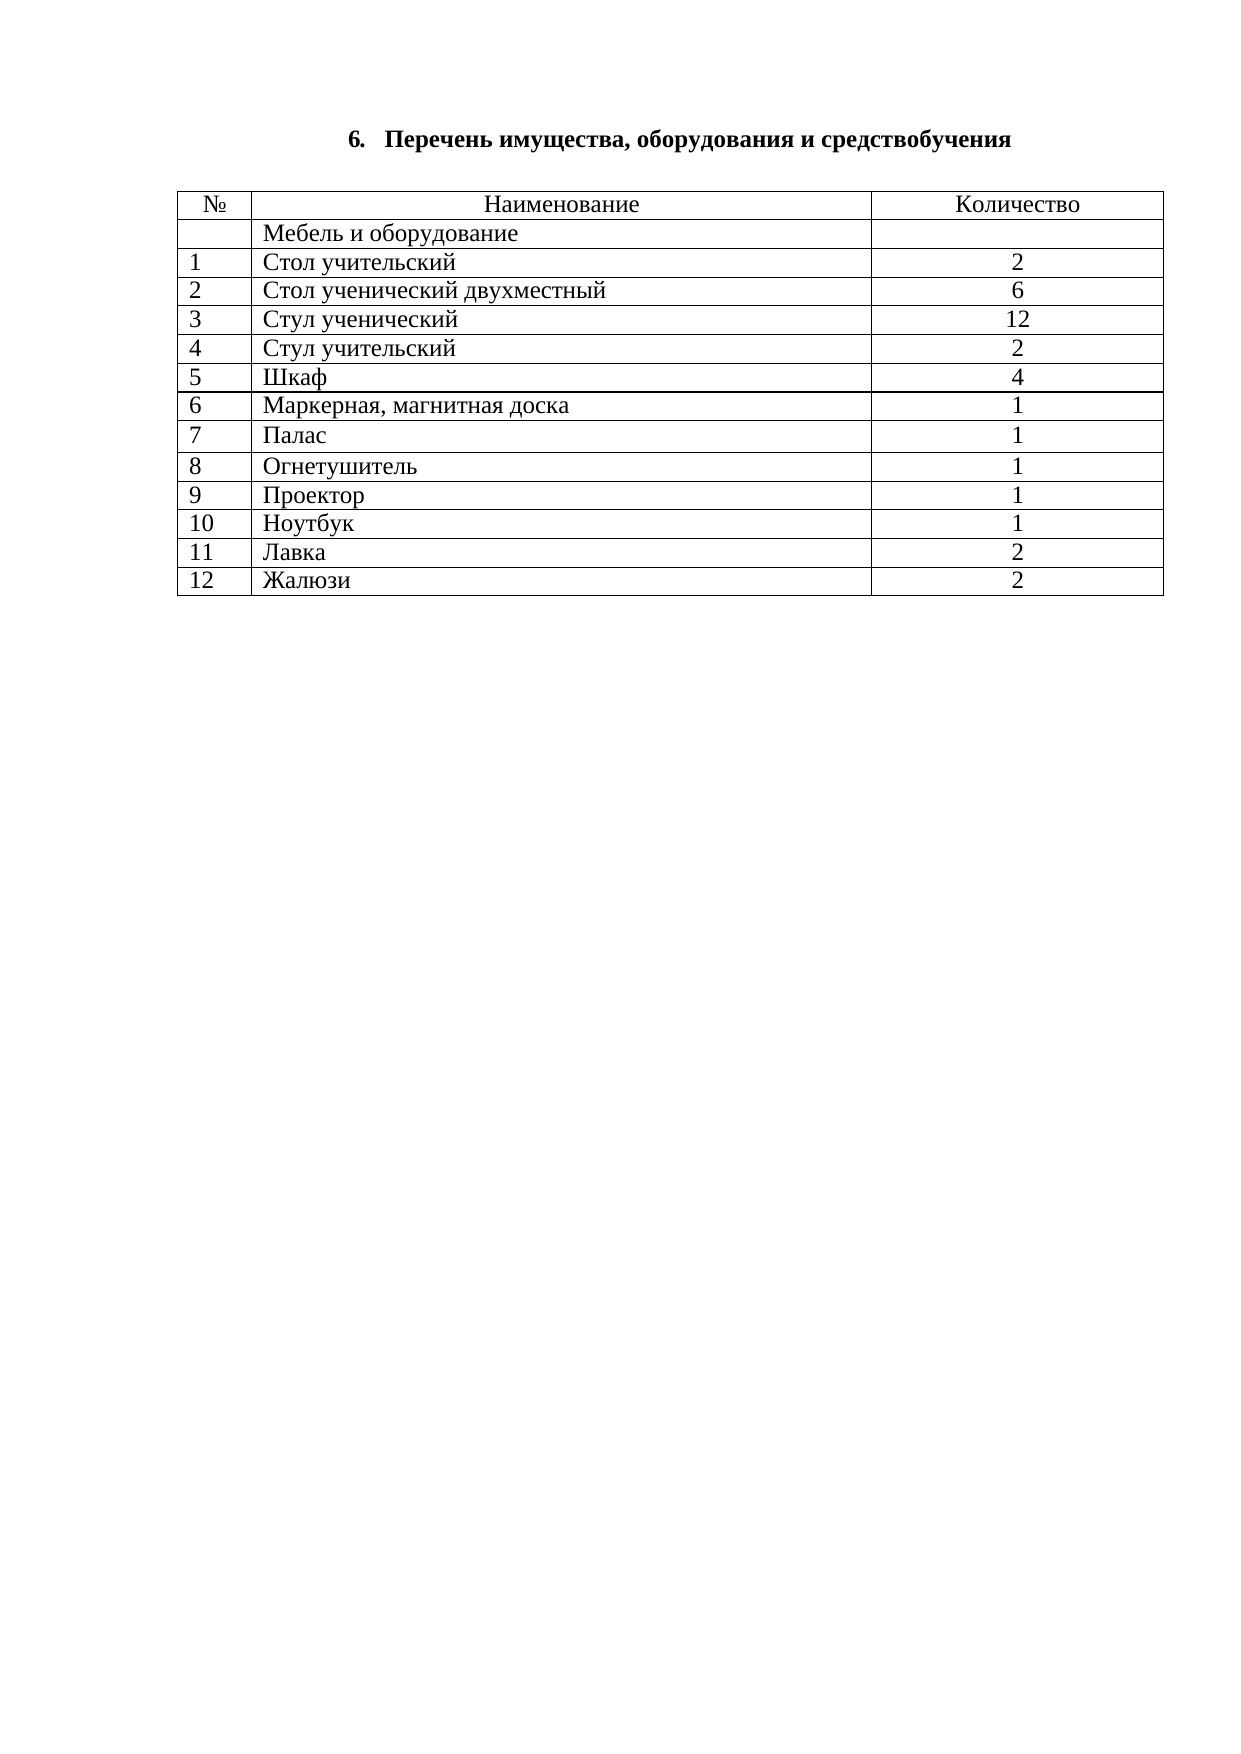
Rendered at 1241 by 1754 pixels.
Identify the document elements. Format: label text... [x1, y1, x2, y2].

table_cell 1 [872, 510, 1163, 538]
table_cell 7 [178, 421, 251, 452]
table_cell 6 [872, 278, 1163, 305]
table_cell 4 [872, 364, 1163, 391]
table_cell [872, 220, 1163, 248]
table_cell 4 [178, 335, 251, 362]
table_cell Стул учительский [252, 335, 871, 362]
table_cell 2 [178, 278, 251, 305]
table_cell 10 [178, 510, 251, 538]
table_cell Палас [252, 421, 871, 452]
list Перечень имущества, оборудования и средствобучения [348, 124, 1176, 153]
table_cell Жалюзи [252, 568, 871, 595]
table_cell Маркерная, магнитная доска [252, 393, 871, 420]
table_cell Шкаф [252, 364, 871, 391]
table_cell Ноутбук [252, 510, 871, 538]
table_cell 2 [872, 249, 1163, 277]
table_cell Проектор [252, 482, 871, 509]
table_cell 8 [178, 453, 251, 481]
table_cell 1 [872, 393, 1163, 420]
table_cell [178, 220, 251, 248]
table_cell Лавка [252, 539, 871, 567]
table_header Количество [872, 192, 1163, 219]
table_cell 1 [872, 482, 1163, 509]
table_cell Стул ученический [252, 306, 871, 334]
table_header Наименование [252, 192, 871, 219]
table_cell 12 [872, 306, 1163, 334]
table_cell 5 [178, 364, 251, 391]
table_cell Огнетушитель [252, 453, 871, 481]
table_cell 3 [178, 306, 251, 334]
table_cell 9 [178, 482, 251, 509]
table_cell 11 [178, 539, 251, 567]
table_cell 2 [872, 539, 1163, 567]
table_cell 1 [872, 453, 1163, 481]
table_header № [178, 192, 251, 219]
table_cell Стол ученический двухместный [252, 278, 871, 305]
table_cell 1 [178, 249, 251, 277]
table_cell Стол учительский [252, 249, 871, 277]
table_cell Мебель и оборудование [252, 220, 871, 248]
table_cell 2 [872, 568, 1163, 595]
table_cell 2 [872, 335, 1163, 362]
table_cell 1 [872, 421, 1163, 452]
table_cell 6 [178, 393, 251, 420]
table_cell 12 [178, 568, 251, 595]
